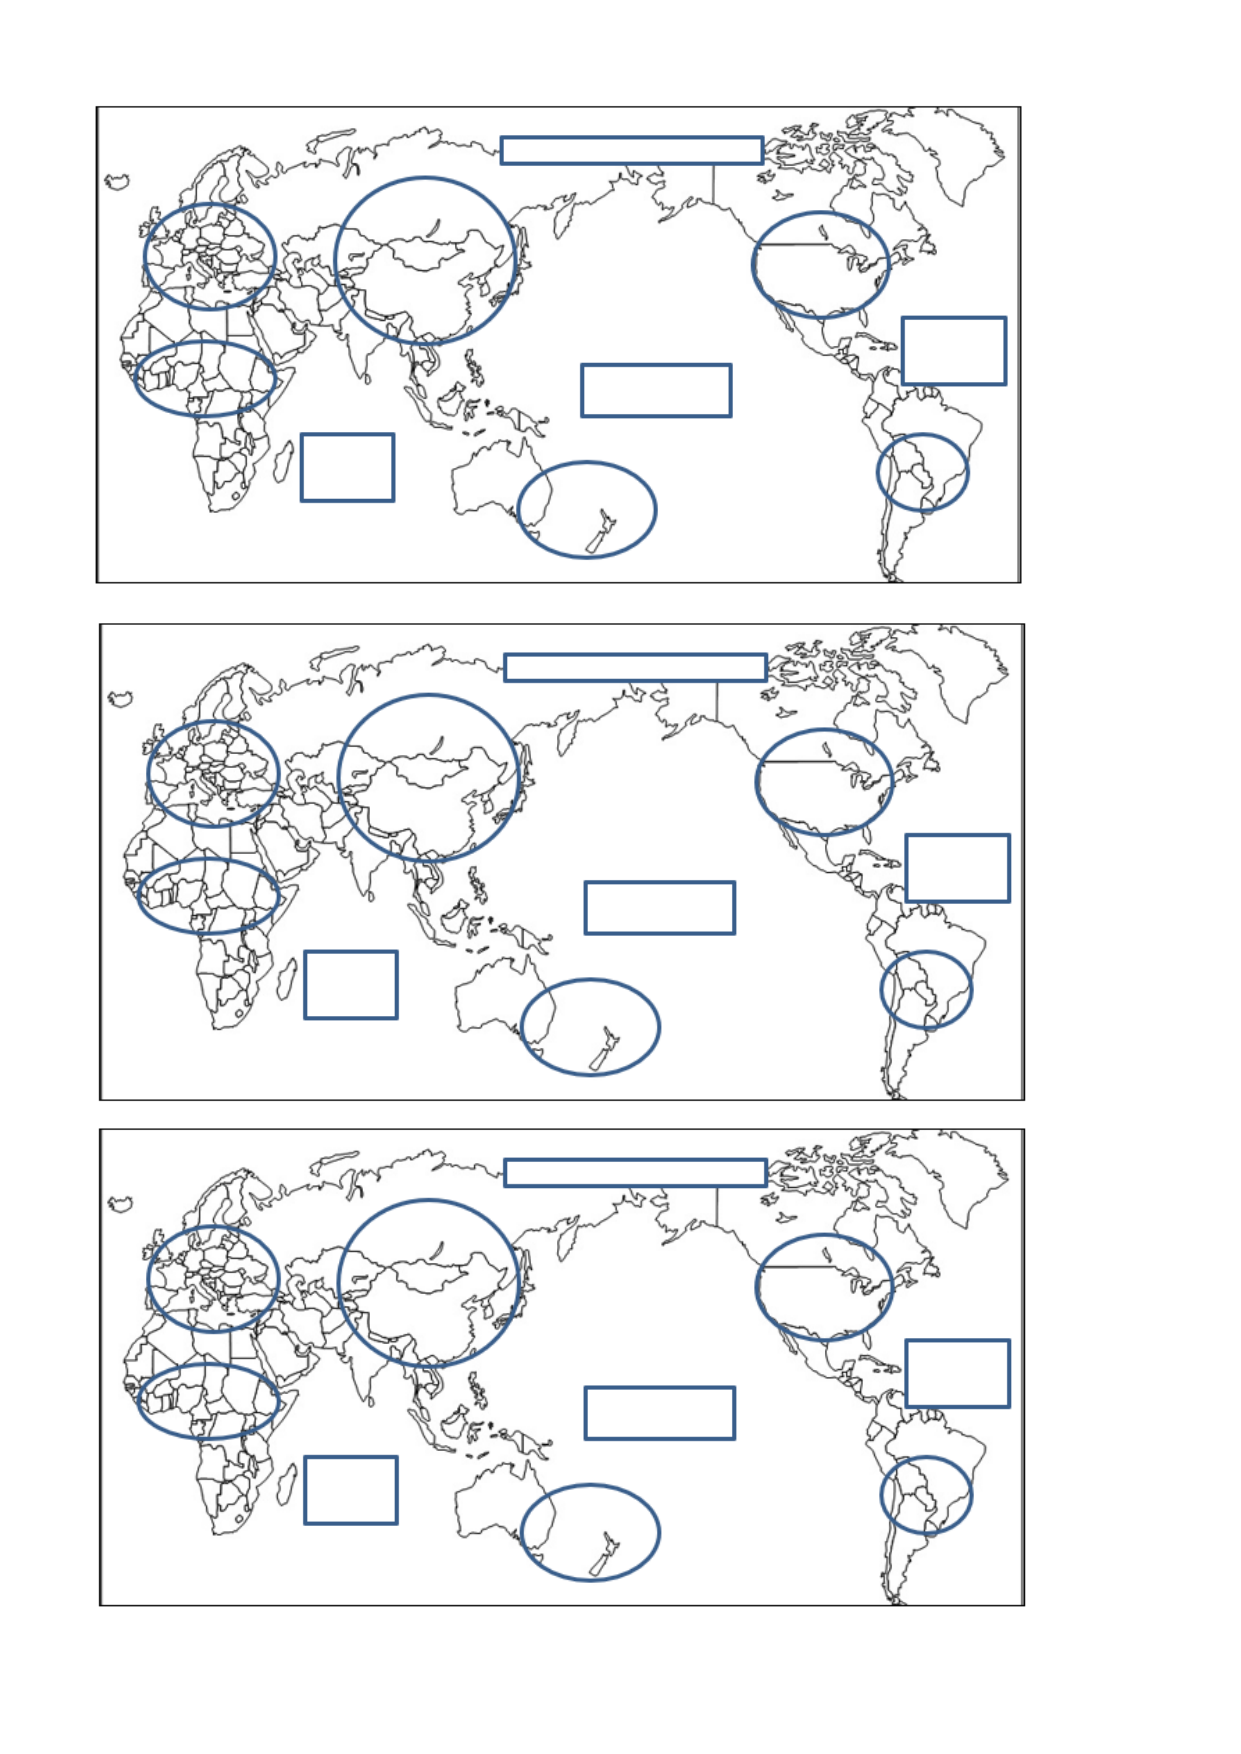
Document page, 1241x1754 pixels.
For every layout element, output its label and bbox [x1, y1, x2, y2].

picture [88, 619, 1031, 1113]
picture [88, 97, 1028, 595]
picture [88, 1117, 1033, 1624]
